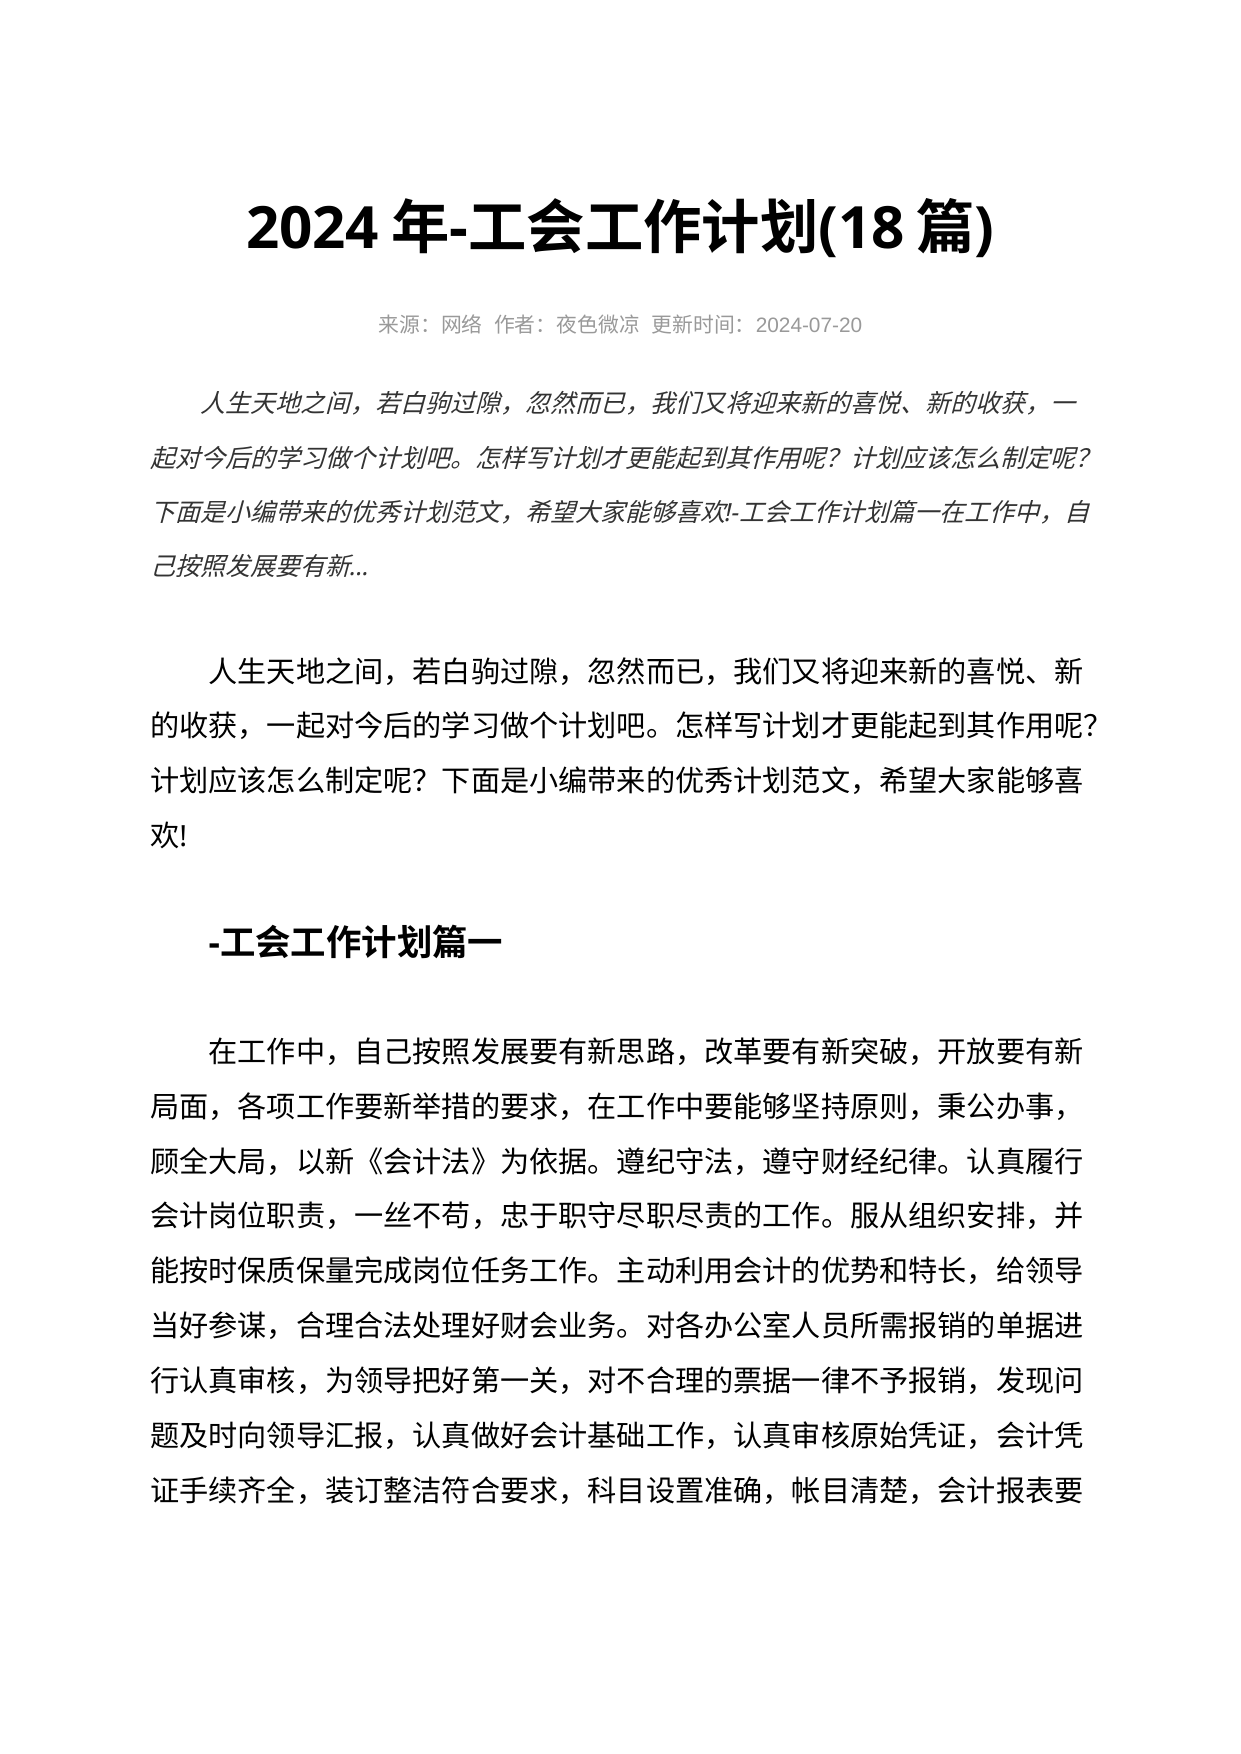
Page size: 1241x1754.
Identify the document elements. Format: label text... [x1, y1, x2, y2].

text 来源：网络 作者：夜色微凉 更新时间：2024-07-20 [150, 313, 1090, 337]
text 在工作中，自己按照发展要有新思路，改革要有新突破，开放要有新局面，各项工作要新举措的要求，在工作中要能够坚持原则，秉公办事，顾全大局，以新《会计法》为依据。遵纪守法，遵守财经纪律。认真履行会计岗位职责，一丝不苟，忠于职守尽职尽责的工作。服从组织安排，并能按时保质保量完成岗位任务工作。主动利用会计的优势和特长，给领导当好参谋，合理合法处理好财会业务。对各办公室人员所需报销的单据进行认真审核，为领导把好第一关，对不合理的票据一律不予报销，发现问题及时向领导汇报，认真做好会计基础工作，认真审核原始凭证，会计凭证手续齐全，装订整洁符合要求，科目设置准确，帐目清楚，会计报表要 [150, 1028, 1090, 1510]
text 人生天地之间，若白驹过隙，忽然而已，我们又将迎来新的喜悦、新的收获，一起对今后的学习做个计划吧。怎样写计划才更能起到其作用呢？计划应该怎么制定呢？下面是小编带来的优秀计划范文，希望大家能够喜欢!-工会工作计划篇一在工作中，自己按照发展要有新... [150, 384, 1090, 583]
text -工会工作计划篇一 [150, 915, 1090, 966]
text 人生天地之间，若白驹过隙，忽然而已，我们又将迎来新的喜悦、新的收获，一起对今后的学习做个计划吧。怎样写计划才更能起到其作用呢？计划应该怎么制定呢？下面是小编带来的优秀计划范文，希望大家能够喜欢! [150, 648, 1090, 855]
subtitle 2024年-工会工作计划(18篇) [150, 181, 1090, 266]
